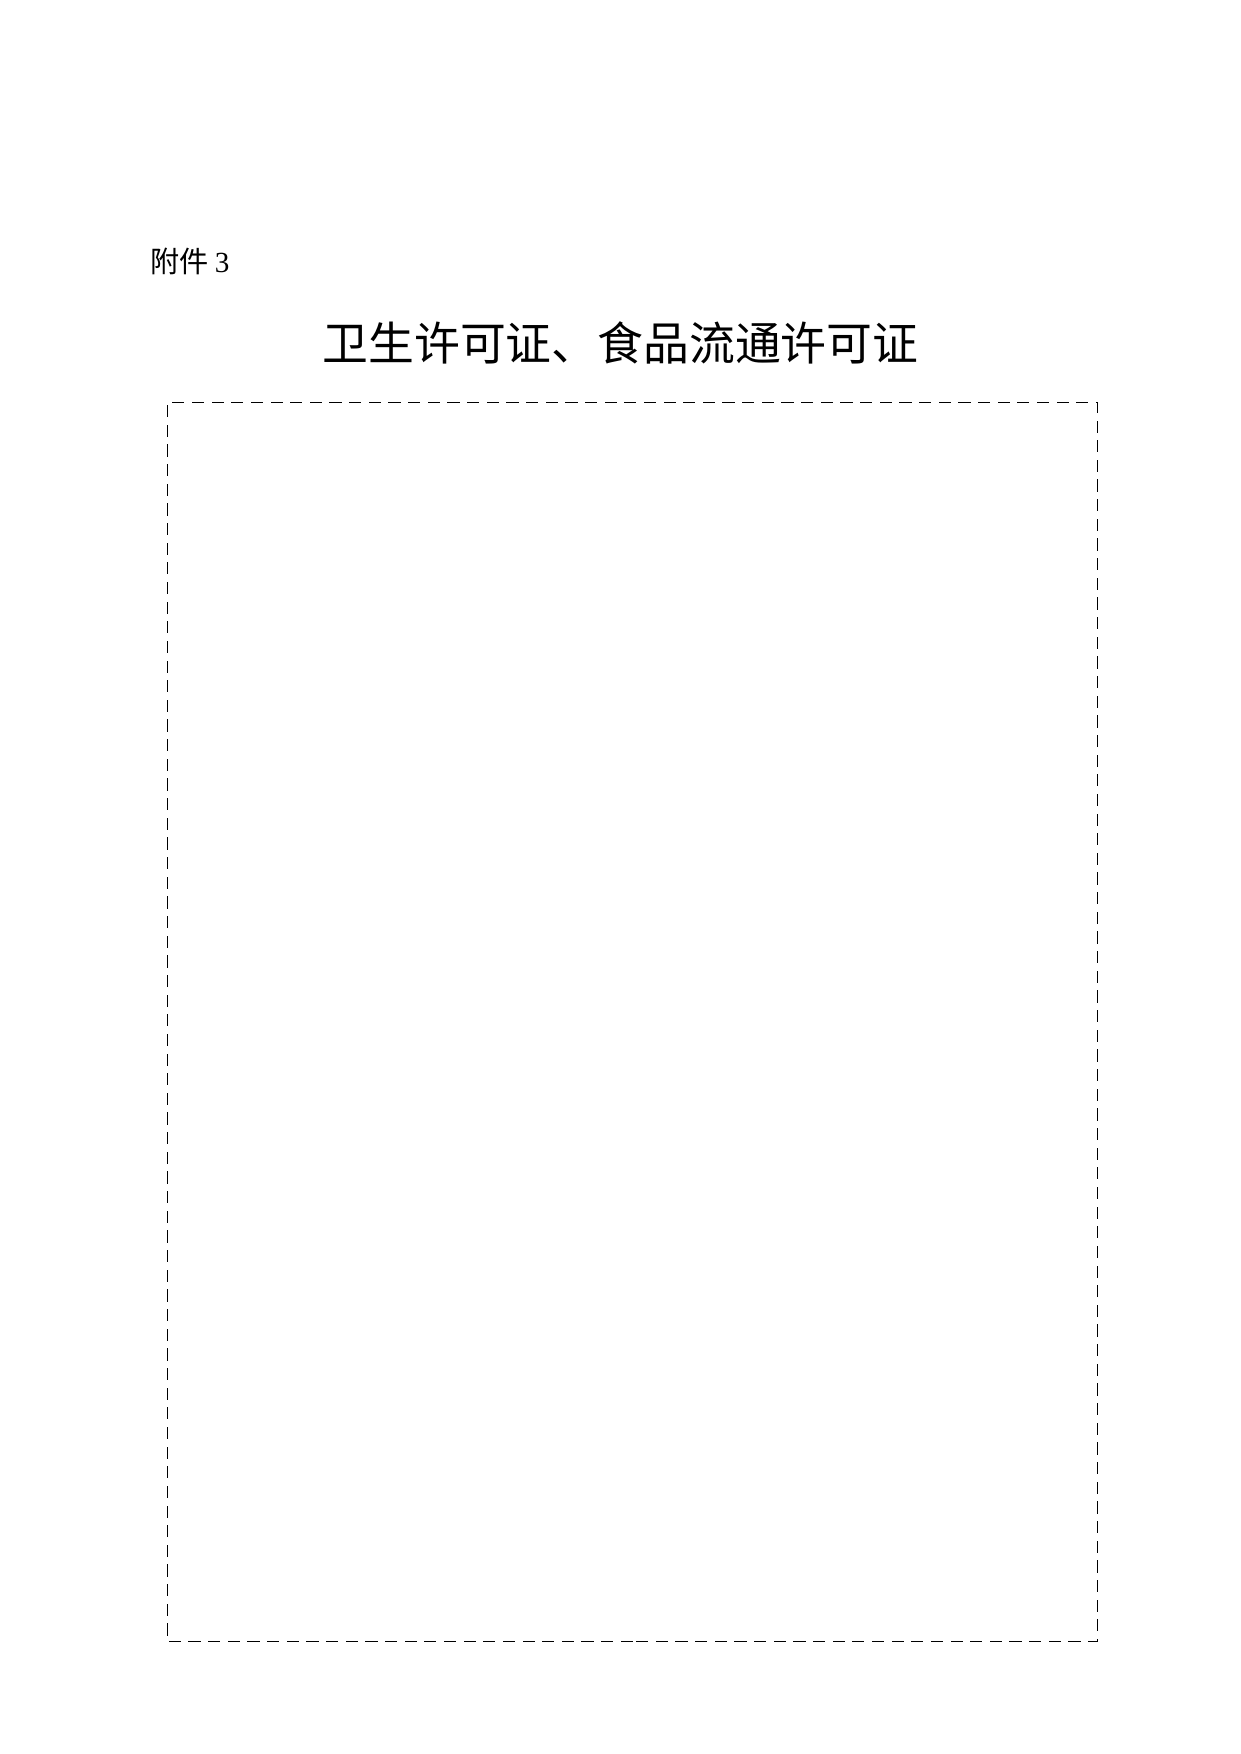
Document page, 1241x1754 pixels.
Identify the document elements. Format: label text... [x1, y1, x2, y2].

text 附件3 [136, 227, 1104, 292]
text 卫生许可证、食品流通许可证 [136, 292, 1104, 389]
